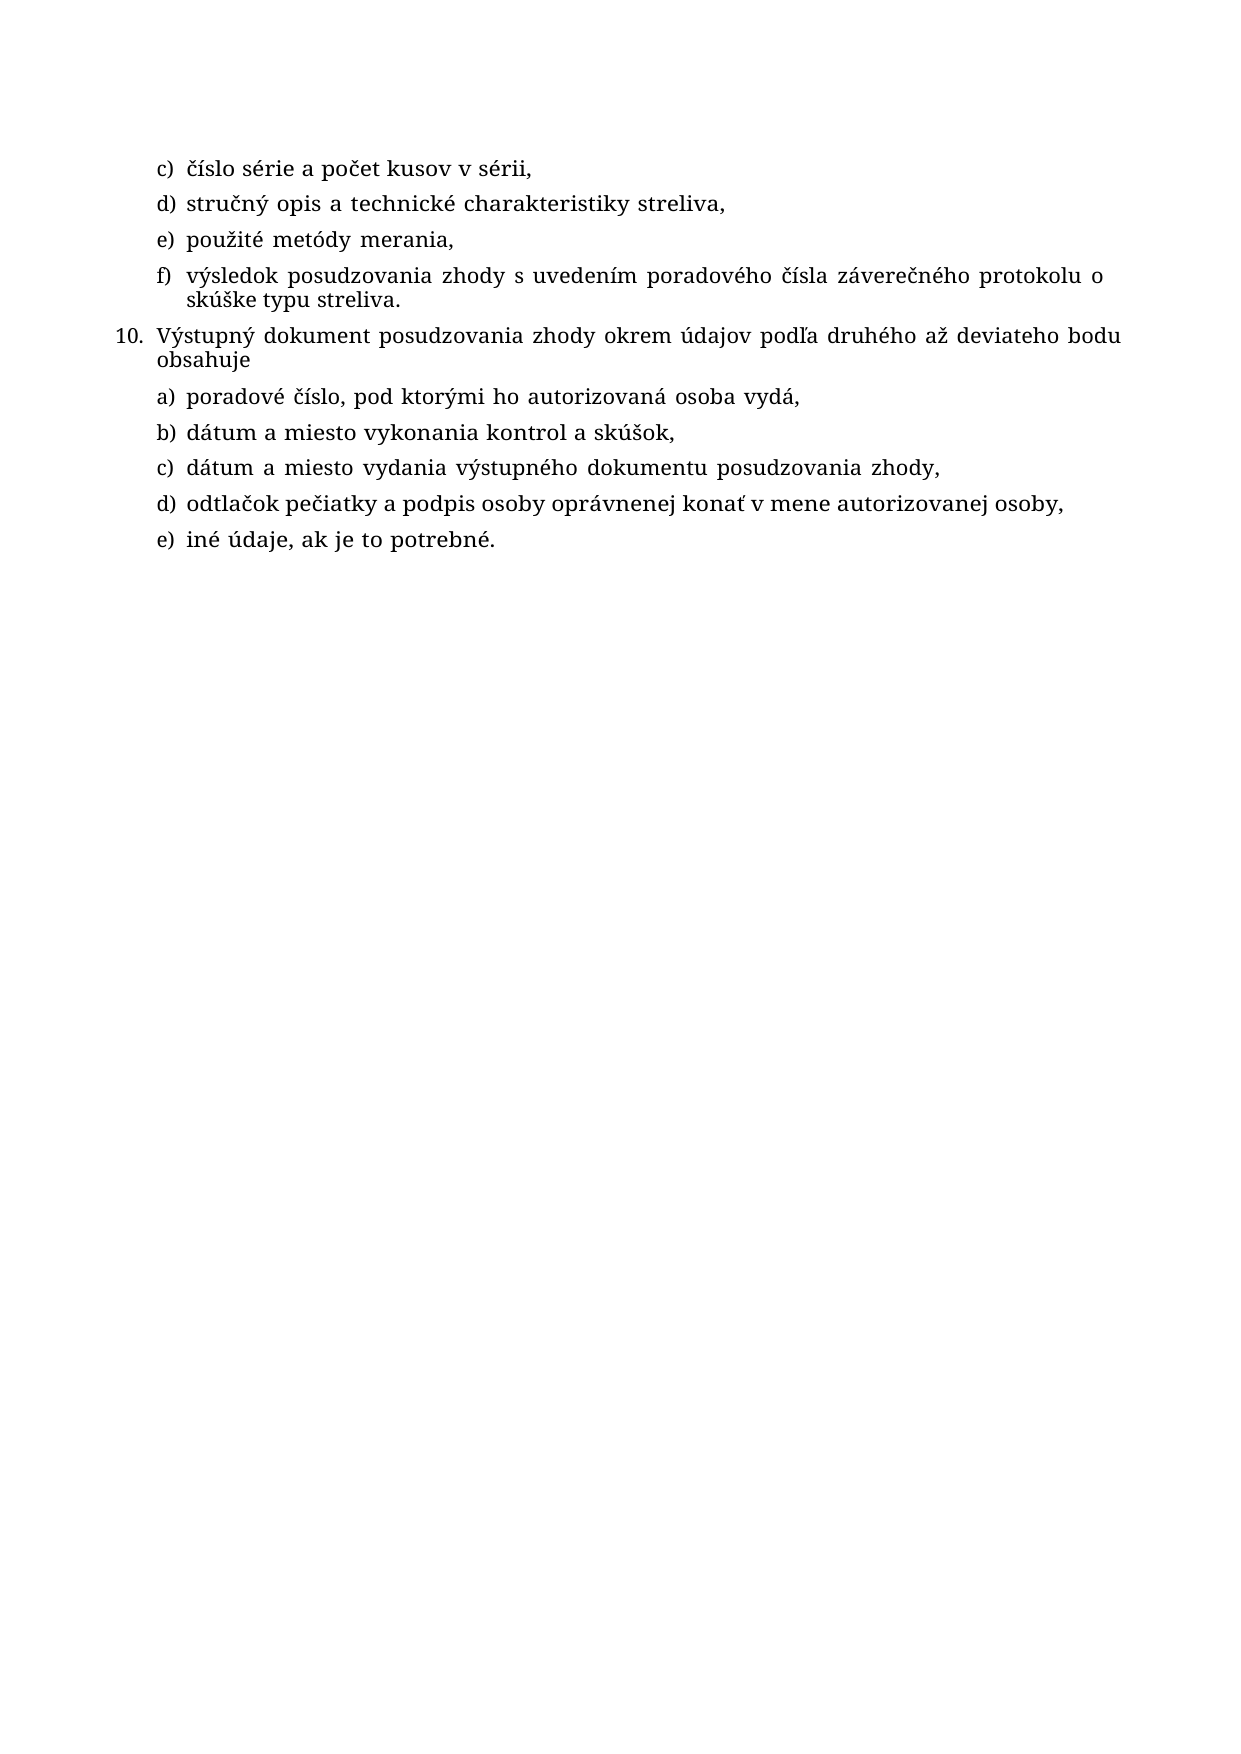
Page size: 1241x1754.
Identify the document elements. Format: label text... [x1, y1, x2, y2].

list dátum a miesto vydania výstupného dokumentu posudzovania zhody, [156, 453, 1136, 482]
list číslo série a počet kusov v sérii, [156, 154, 1136, 182]
list dátum a miesto vykonania kontrol a skúšok, [156, 418, 1136, 446]
list Výstupný dokument posudzovania zhody okrem údajov podľa druhého až deviateho bodu obsahuje [115, 324, 1125, 374]
list výsledok posudzovania zhody s uvedením poradového čísla záverečného protokolu o skúške typu streliva. [156, 263, 1125, 313]
list poradové číslo, pod ktorými ho autorizovaná osoba vydá, [156, 382, 1136, 410]
list odtlačok pečiatky a podpis osoby oprávnenej konať v mene autorizovanej osoby, [156, 489, 1136, 518]
list iné údaje, ak je to potrebné. [156, 525, 1136, 553]
list použité metódy merania, [156, 225, 1136, 254]
list stručný opis a technické charakteristiky streliva, [156, 189, 1136, 218]
